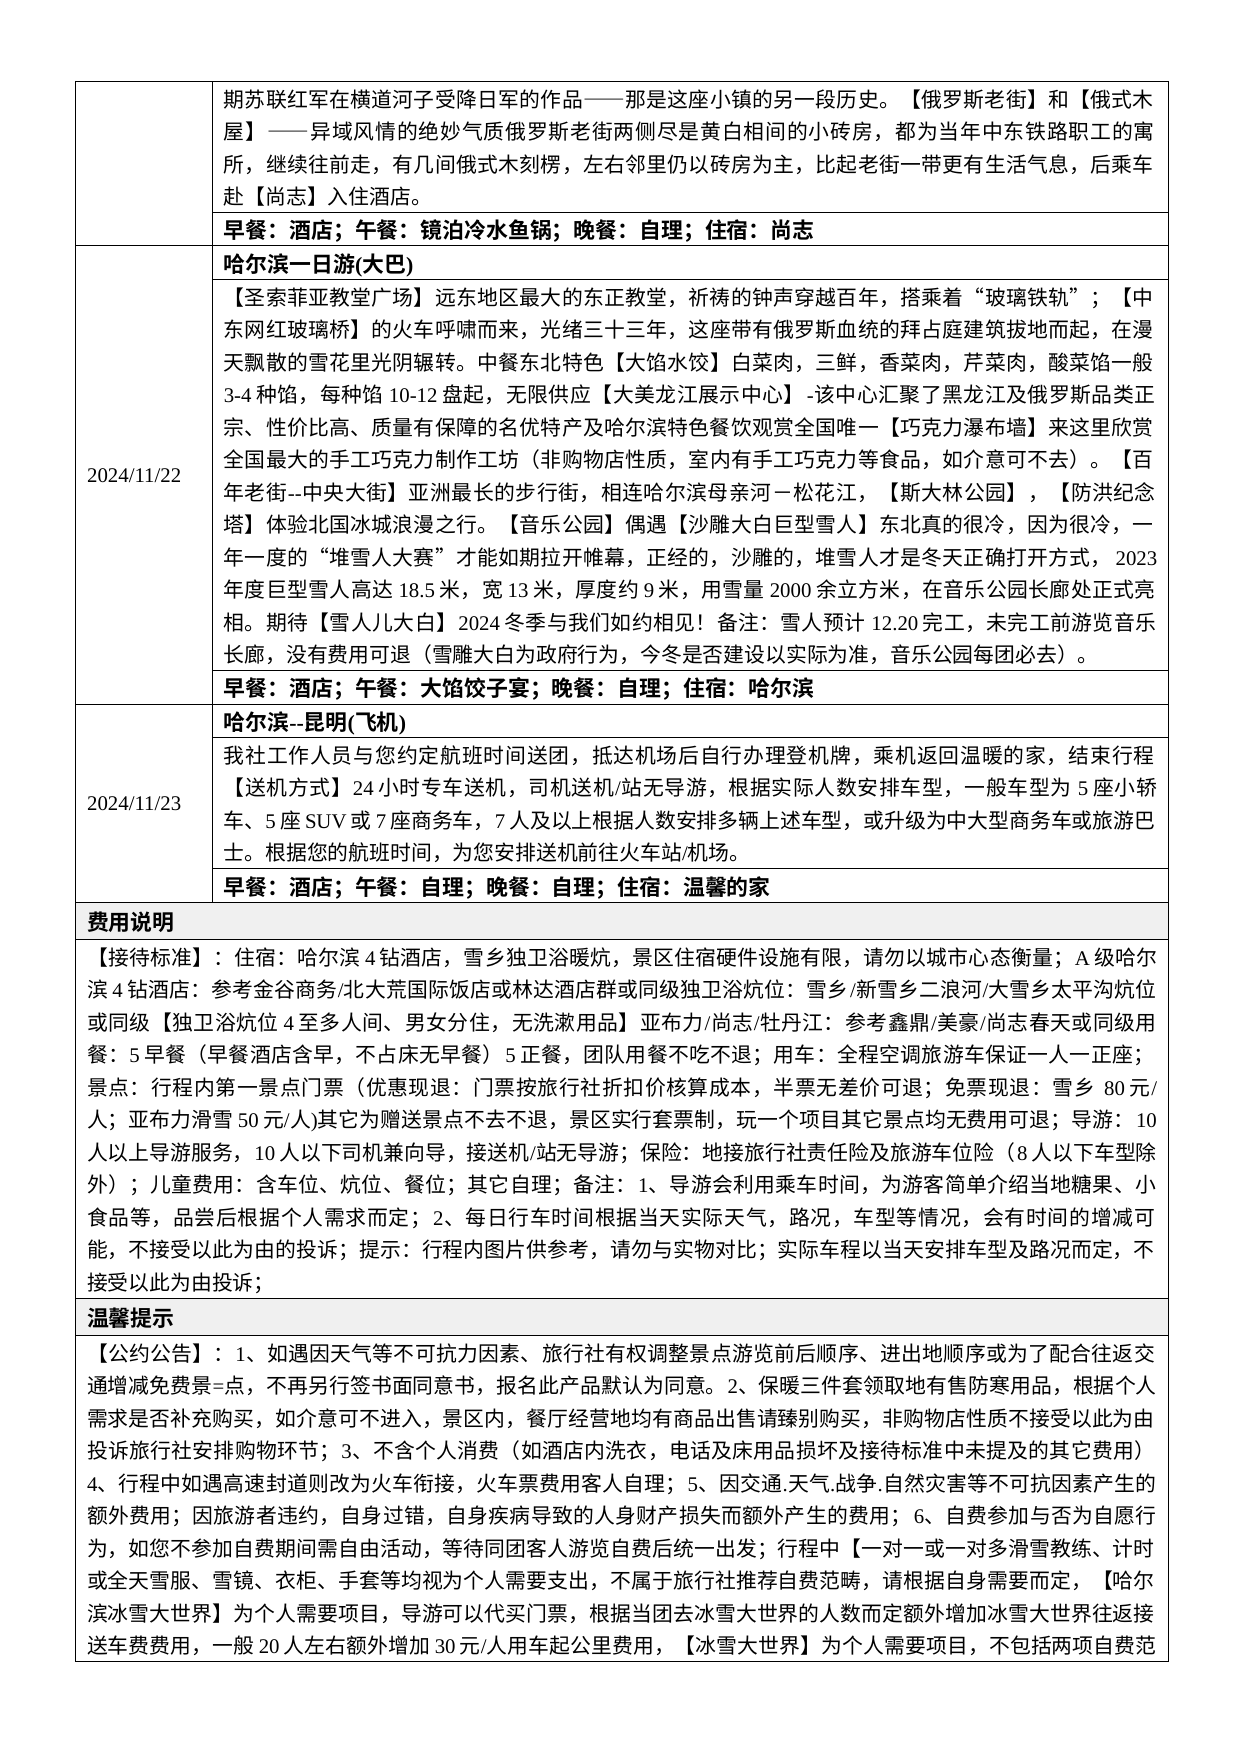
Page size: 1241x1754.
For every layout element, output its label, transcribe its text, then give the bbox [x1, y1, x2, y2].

table_cell 【圣索菲亚教堂广场】远东地区最大的东正教堂，祈祷的钟声穿越百年，搭乘着“玻璃铁轨”；【中东网红玻璃桥】的火车呼啸而来，光绪三十三年，这座带有俄罗斯血统的拜占庭建筑拔地而起，在漫天飘散的雪花里光阴辗转。中餐东北特色【大馅水饺】白菜肉，三鲜，香菜肉，芹菜肉，酸菜馅一般3-4种馅，每种馅10-12盘起，无限供应【大美龙江展示中心】-该中心汇聚了黑龙江及俄罗斯品类正宗、性价比高、质量有保障的名优特产及哈尔滨特色餐饮观赏全国唯一【巧克力瀑布墙】来这里欣赏全国最大的手工巧克力制作工坊（非购物店性质，室内有手工巧克力等食品，如介意可不去）。【百年老街--中央大街】亚洲最长的步行街，相连哈尔滨母亲河－松花江，【斯大林公园】，【防洪纪念塔】体验北国冰城浪漫之行。【音乐公园】偶遇【沙雕大白巨型雪人】东北真的很冷，因为很冷，一年一度的“堆雪人大赛”才能如期拉开帷幕，正经的，沙雕的，堆雪人才是冬天正确打开方式，2023年度巨型雪人高达18.5米，宽13米，厚度约9米，用雪量2000余立方米，在音乐公园长廊处正式亮相。期待【雪人儿大白】2024冬季与我们如约相见！备注：雪人预计12.20完工，未完工前游览音乐长廊，没有费用可退（雪雕大白为政府行为，今冬是否建设以实际为准，音乐公园每团必去）。 [213, 280, 1168, 670]
table_cell 早餐：酒店；午餐：自理；晚餐：自理；住宿：温馨的家 [213, 869, 1168, 902]
table_cell 温馨提示 [76, 1299, 1168, 1335]
table_cell 早餐：酒店；午餐：大馅饺子宴；晚餐：自理；住宿：哈尔滨 [213, 671, 1168, 703]
table_cell 我社工作人员与您约定航班时间送团，抵达机场后自行办理登机牌，乘机返回温暖的家，结束行程【送机方式】24小时专车送机，司机送机/站无导游，根据实际人数安排车型，一般车型为5座小轿车、5座SUV或7座商务车，7人及以上根据人数安排多辆上述车型，或升级为中大型商务车或旅游巴士。根据您的航班时间，为您安排送机前往火车站/机场。 [213, 738, 1168, 868]
table_cell 2024/11/22 [76, 246, 212, 703]
table_cell 早餐：酒店；午餐：镜泊冷水鱼锅；晚餐：自理；住宿：尚志 [213, 213, 1168, 245]
table_cell 哈尔滨--昆明(飞机) [213, 705, 1168, 737]
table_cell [76, 1336, 1168, 1661]
table_cell 2024/11/23 [76, 705, 212, 902]
table_cell 费用说明 [76, 903, 1168, 939]
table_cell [213, 82, 1168, 212]
table_cell 【接待标准】：住宿：哈尔滨4钻酒店，雪乡独卫浴暖炕，景区住宿硬件设施有限，请勿以城市心态衡量；A级哈尔滨4钻酒店：参考金谷商务/北大荒国际饭店或林达酒店群或同级独卫浴炕位：雪乡/新雪乡二浪河/大雪乡太平沟炕位或同级【独卫浴炕位4至多人间、男女分住，无洗漱用品】亚布力/尚志/牡丹江：参考鑫鼎/美豪/尚志春天或同级用餐：5早餐（早餐酒店含早，不占床无早餐）5正餐，团队用餐不吃不退；用车：全程空调旅游车保证一人一正座；景点：行程内第一景点门票（优惠现退：门票按旅行社折扣价核算成本，半票无差价可退；免票现退：雪乡80元/人；亚布力滑雪50元/人)其它为赠送景点不去不退，景区实行套票制，玩一个项目其它景点均无费用可退；导游：10人以上导游服务，10人以下司机兼向导，接送机/站无导游；保险：地接旅行社责任险及旅游车位险（8人以下车型除外）；儿童费用：含车位、炕位、餐位；其它自理；备注：1、导游会利用乘车时间，为游客简单介绍当地糖果、小食品等，品尝后根据个人需求而定；2、每日行车时间根据当天实际天气，路况，车型等情况，会有时间的增减可能，不接受以此为由的投诉；提示：行程内图片供参考，请勿与实物对比；实际车程以当天安排车型及路况而定，不接受以此为由投诉； [76, 940, 1168, 1298]
table_cell 哈尔滨一日游(大巴) [213, 246, 1168, 279]
